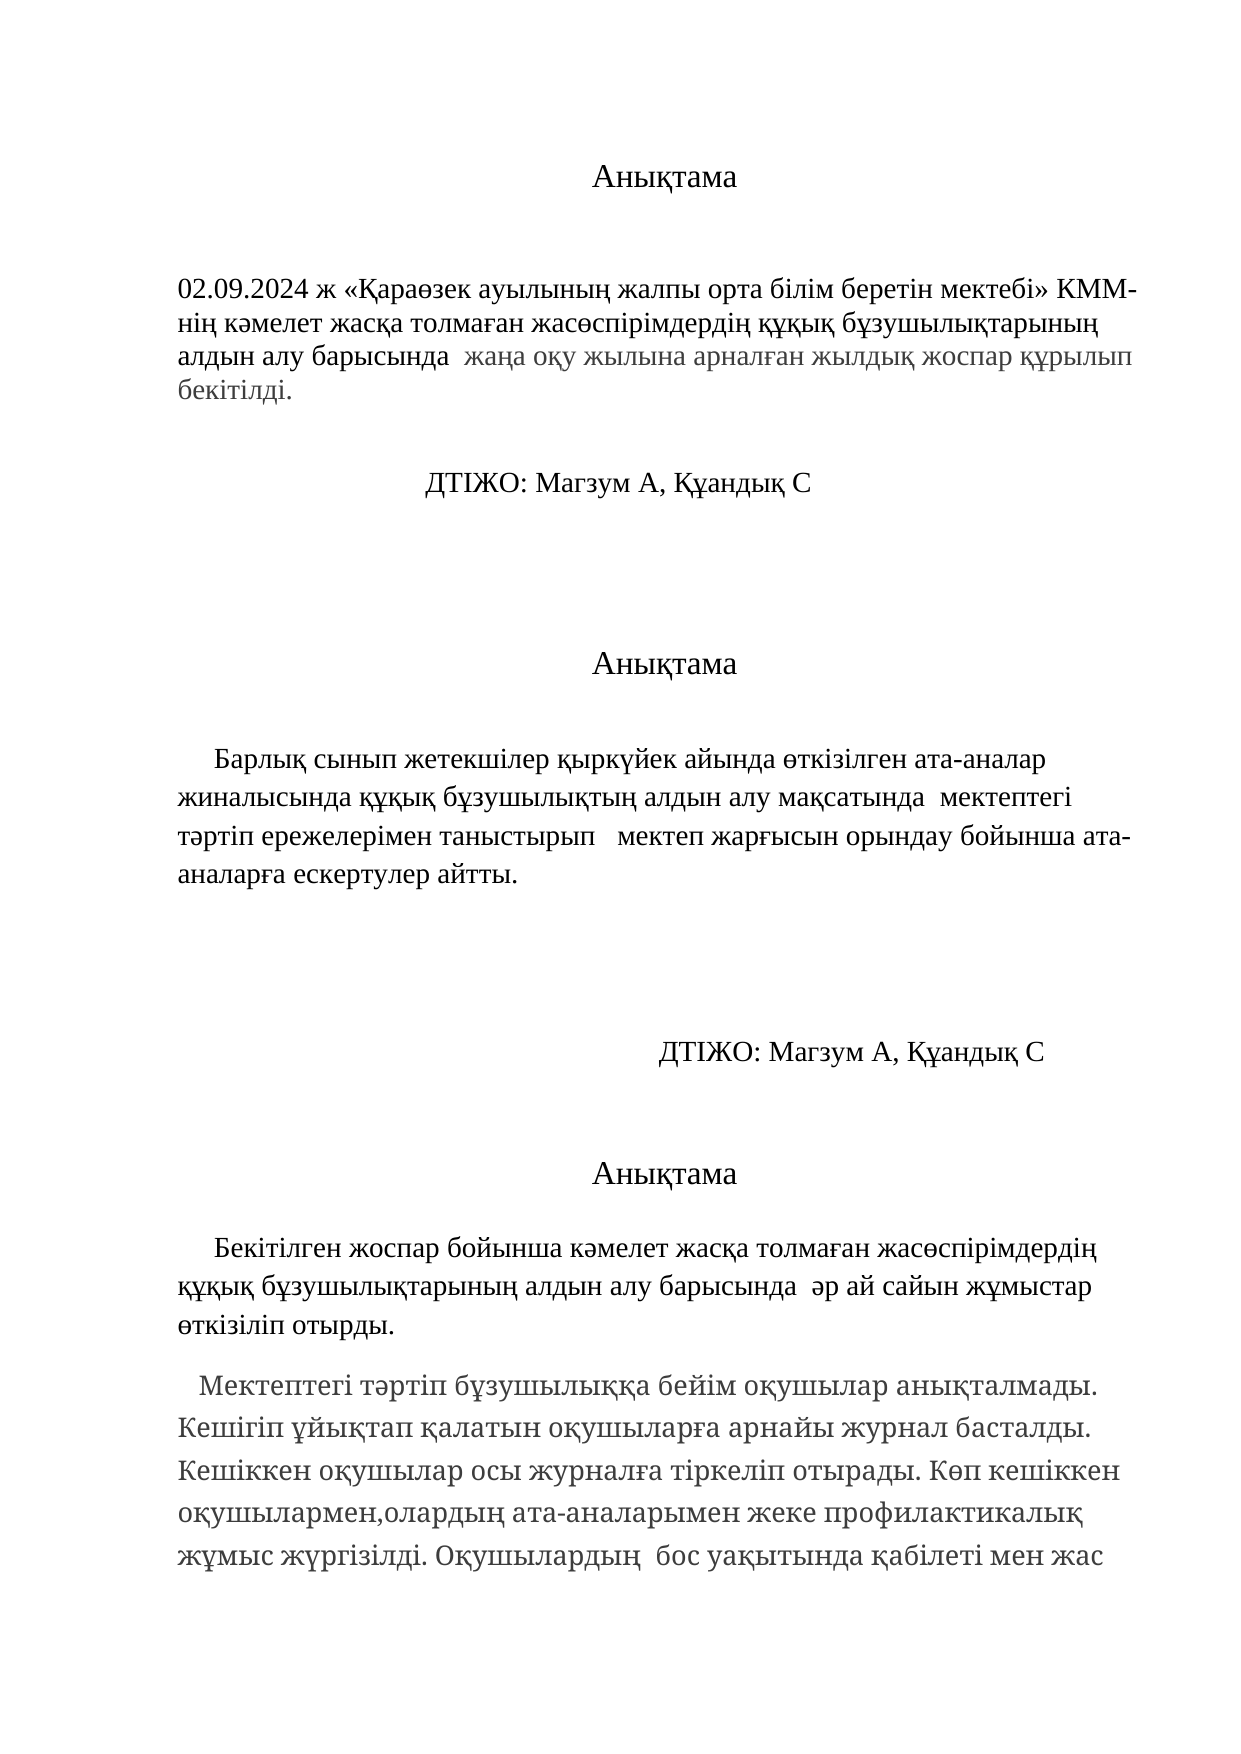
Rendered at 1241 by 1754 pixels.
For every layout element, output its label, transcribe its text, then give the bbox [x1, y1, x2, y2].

text Анықтама [177, 643, 1152, 681]
text ДТІЖО: Магзум А, Құандық С [177, 465, 1152, 498]
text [177, 1366, 1152, 1573]
text Бекітілген жоспар бойынша кәмелет жасқа толмаған жасөспірімдердің құқық бұзушылықтарының алдын алу барысында әр ай сайын жұмыстар өткізіліп отырды. [177, 1230, 1152, 1341]
text Анықтама [177, 156, 1152, 195]
text 02.09.2024 ж «Қараөзек ауылының жалпы орта білім беретін мектебі» КММ-нің кәмелет жасқа толмаған жасөспірімдердің құқық бұзушылықтарының алдын алу барысында жаңа оқу жылына арналған жылдық жоспар құрылып бекітілді. [177, 271, 1152, 406]
text Анықтама [177, 1153, 1152, 1192]
text ДТІЖО: Магзум А, Құандық С [177, 1034, 1152, 1068]
text Барлық сынып жетекшілер қыркүйек айында өткізілген ата-аналар жиналысында құқық бұзушылықтың алдын алу мақсатында мектептегі тәртіп ережелерімен таныстырып мектеп жарғысын орындау бойынша ата-аналарға ескертулер айтты. [177, 741, 1152, 890]
